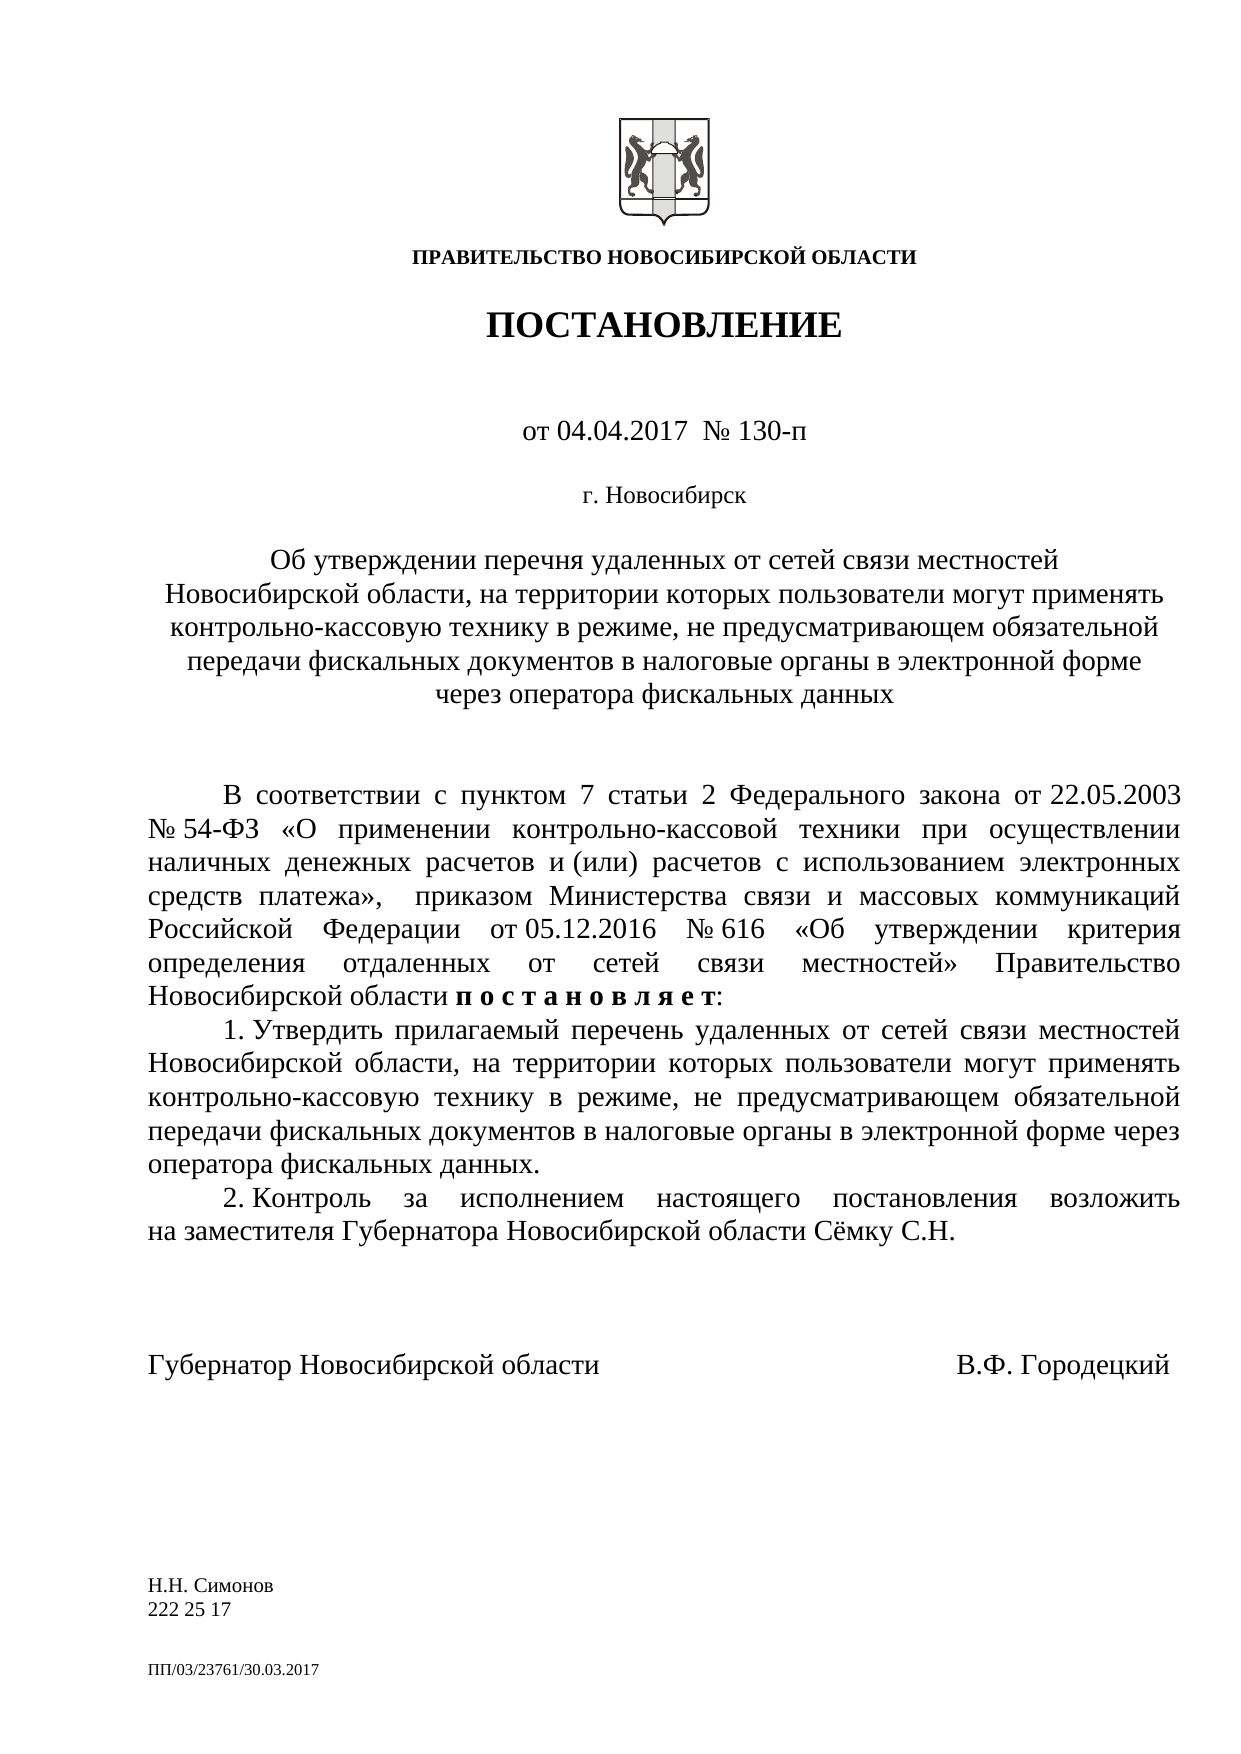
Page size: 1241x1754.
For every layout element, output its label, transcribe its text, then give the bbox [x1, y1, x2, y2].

text 1. Утвердить прилагаемый перечень удаленных от сетей связи местностей Новосибирской области, на территории которых пользователи могут применять контрольно-кассовую технику в режиме, не предусматривающем обязательной передачи фискальных документов в налоговые органы в электронной форме через оператора фискальных данных. [148, 1012, 1181, 1180]
text ПРАВИТЕЛЬСТВО НОВОСИБИРСКОЙ ОБЛАСТИ [148, 245, 1181, 269]
text через оператора фискальных данных [148, 677, 1181, 710]
text от 04.04.2017 № 130-п [148, 413, 1181, 447]
text В соответствии с пунктом 7 статьи 2 Федерального закона от 22.05.2003 № 54-ФЗ «О применении контрольно-кассовой техники при осуществлении наличных денежных расчетов и (или) расчетов с использованием электронных средств платежа», приказом Министерства связи и массовых коммуникаций Российской Федерации от 05.12.2016 № 616 «Об утверждении критерия определения отдаленных от сетей связи местностей» Правительство Новосибирской области п о с т а н о в л я е т: [148, 777, 1181, 1012]
text 222 25 17 [148, 1597, 1181, 1621]
text ПОСТАНОВЛЕНИЕ [148, 303, 1181, 346]
text Губернатор Новосибирской области В.Ф. Городецкий [148, 1347, 1181, 1381]
text г. Новосибирск [148, 480, 1181, 509]
text Новосибирской области, на территории которых пользователи могут применять контрольно-кассовую технику в режиме, не предусматривающем обязательной передачи фискальных документов в налоговые органы в электронной форме [148, 576, 1181, 677]
text Об утверждении перечня удаленных от сетей связи местностей [148, 542, 1181, 576]
text Н.Н. Симонов [148, 1573, 1181, 1597]
text 2. Контроль за исполнением настоящего постановления возложить на заместителя Губернатора Новосибирской области Сёмку С.Н. [148, 1180, 1181, 1247]
